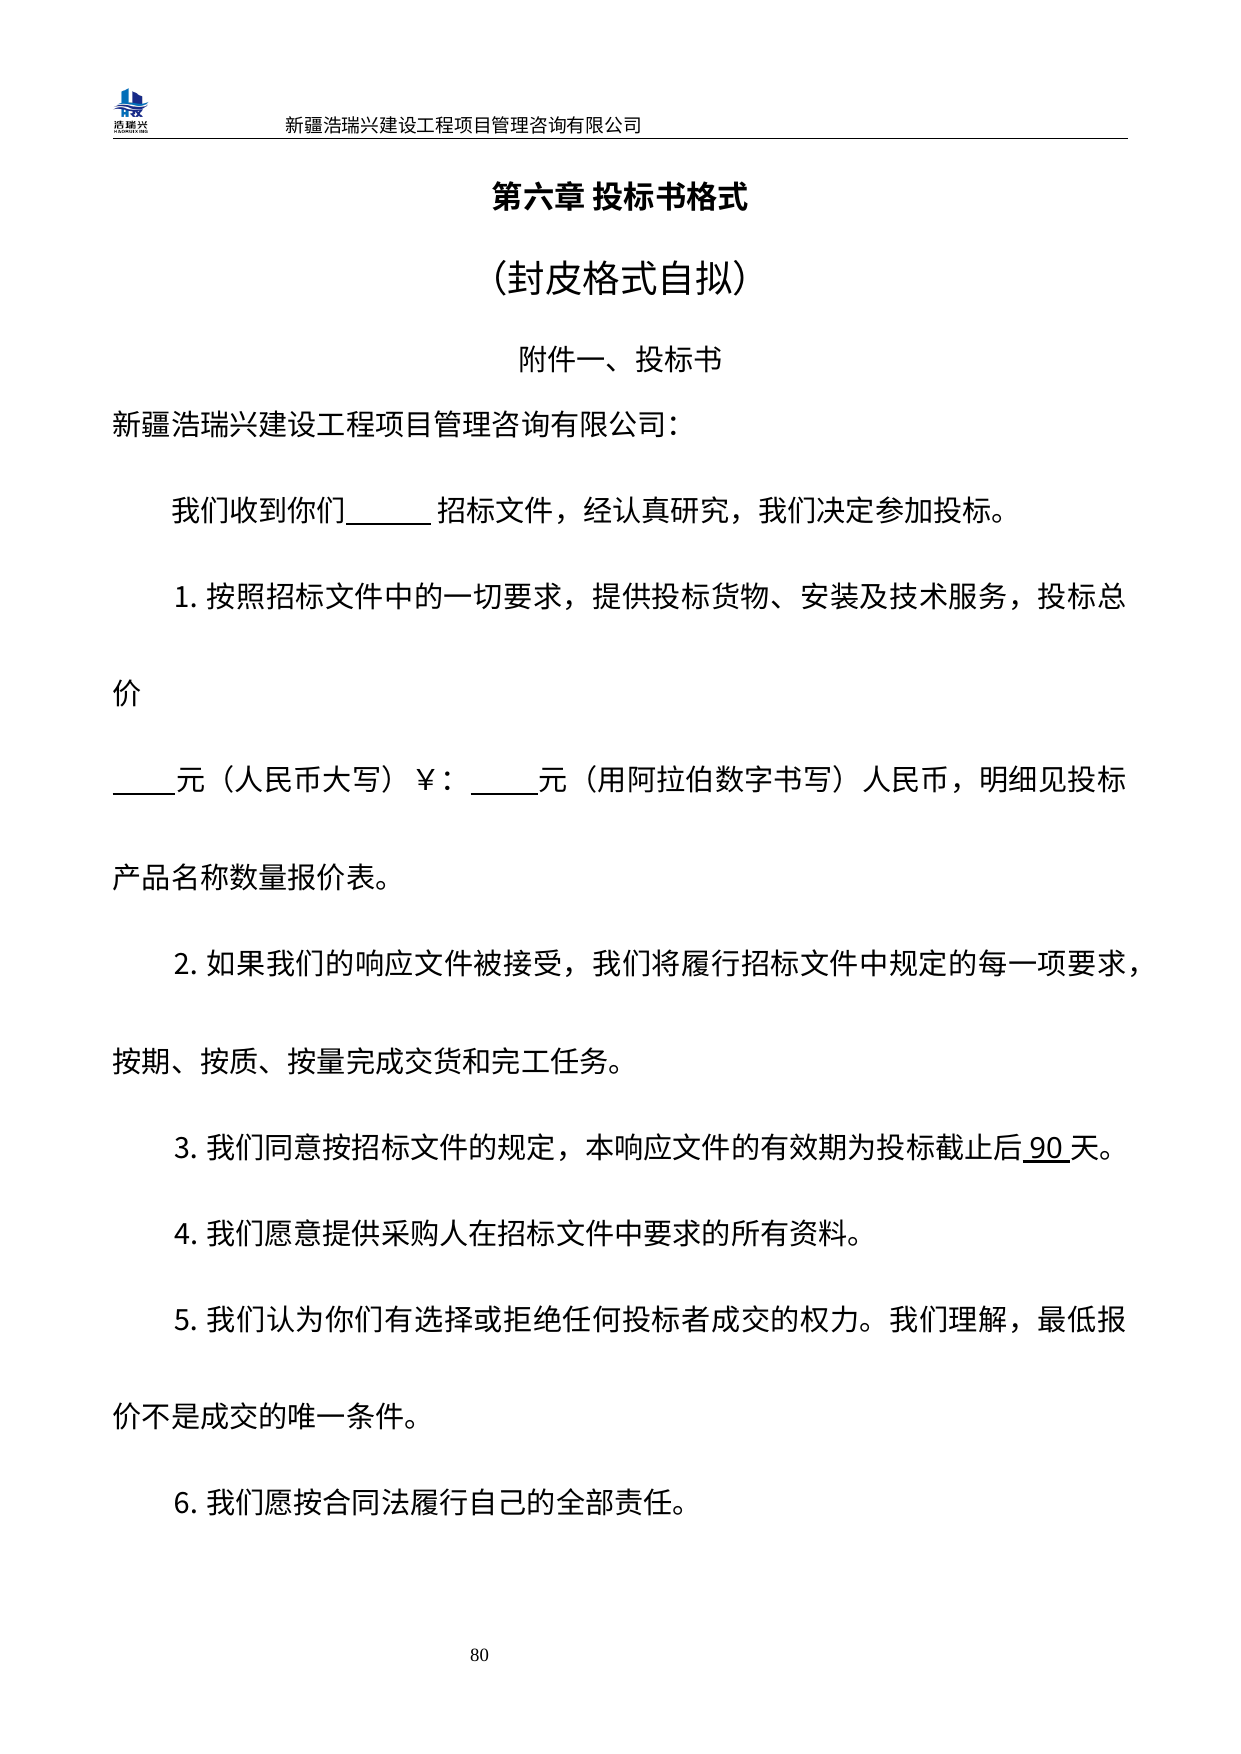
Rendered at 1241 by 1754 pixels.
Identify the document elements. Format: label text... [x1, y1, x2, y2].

text 附件一、投标书 [112, 325, 1128, 390]
text 我们收到你们 招标文件，经认真研究，我们决定参加投标。 [112, 476, 1128, 541]
picture [112, 88, 149, 133]
text （封皮格式自拟） [112, 243, 1128, 308]
text ⒍我们愿按合同法履行自己的全部责任。 [112, 1469, 1128, 1534]
text ⒈按照招标文件中的一切要求，提供投标货物、安装及技术服务，投标总价 [112, 562, 1128, 724]
text 新疆浩瑞兴建设工程项目管理咨询有限公司： [112, 390, 1128, 455]
text ⒊我们同意按招标文件的规定，本响应文件的有效期为投标截止后 90 天。 [112, 1113, 1128, 1178]
text 第六章 投标书格式 [112, 162, 1128, 227]
text ⒋我们愿意提供采购人在招标文件中要求的所有资料。 [112, 1199, 1128, 1264]
text ⒉如果我们的响应文件被接受，我们将履行招标文件中规定的每一项要求，按期、按质、按量完成交货和完工任务。 [112, 929, 1128, 1092]
text ⒌我们认为你们有选择或拒绝任何投标者成交的权力。我们理解，最低报价不是成交的唯一条件。 [112, 1285, 1128, 1448]
text 元（人民币大写）￥： 元（用阿拉伯数字书写）人民币，明细见投标产品名称数量报价表。 [112, 746, 1128, 908]
